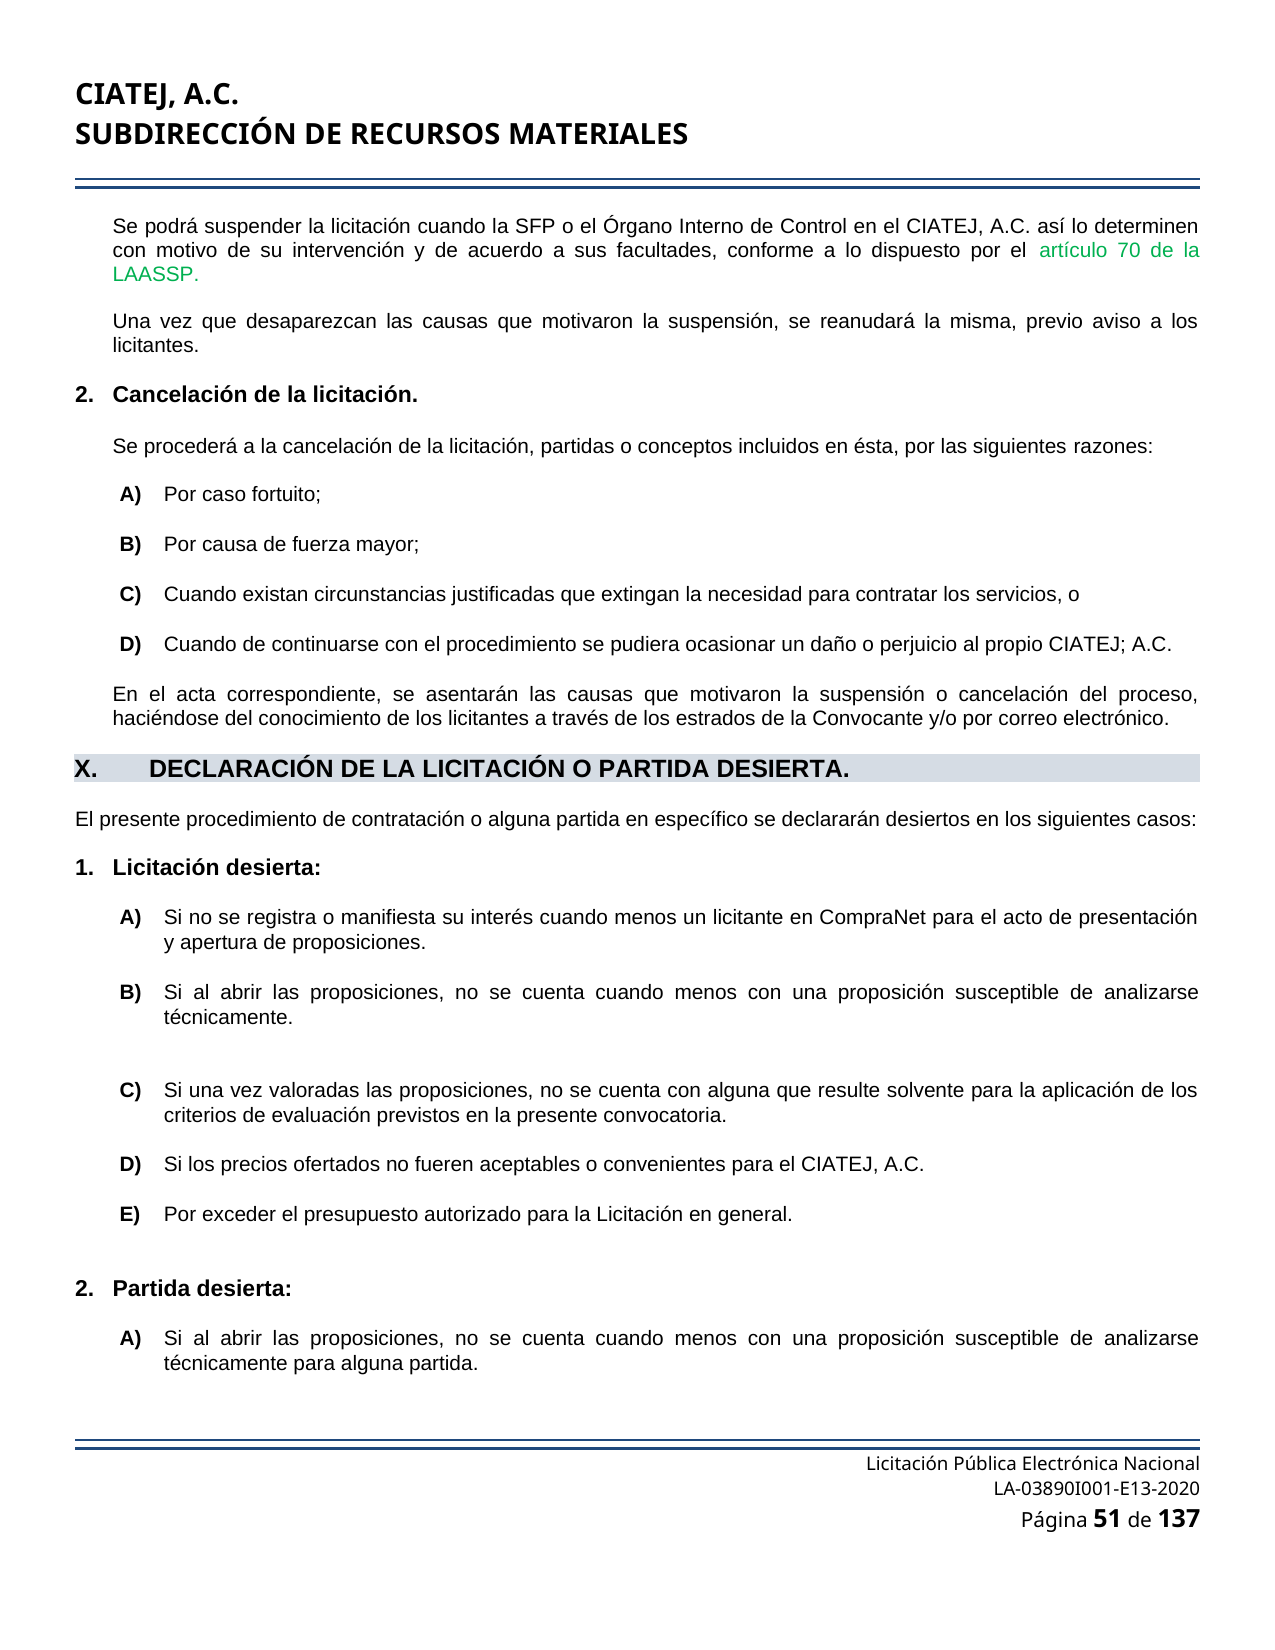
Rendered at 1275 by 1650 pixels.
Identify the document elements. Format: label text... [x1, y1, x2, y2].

list En el acta correspondiente, se asentarán las causas que motivaron la suspensión o cancelación del proceso, haciéndose del conocimiento de los licitantes a través de los estrados de la Convocante y/o por correo electrónico. [112, 682, 1200, 730]
list Por caso fortuito; [119, 482, 1200, 507]
list Si no se registra o manifiesta su interés cuando menos un licitante en CompraNet para el acto de presentación y apertura de proposiciones. [119, 904, 1200, 954]
list Se procederá a la cancelación de la licitación, partidas o conceptos incluidos en ésta, por las siguientes razones: [112, 434, 1200, 458]
list Si al abrir las proposiciones, no se cuenta cuando menos con una proposición susceptible de analizarse técnicamente para alguna partida. [119, 1326, 1200, 1376]
list Por exceder el presupuesto autorizado para la Licitación en general. [119, 1201, 1200, 1226]
list Si al abrir las proposiciones, no se cuenta cuando menos con una proposición susceptible de analizarse técnicamente. [119, 979, 1200, 1029]
list Cuando de continuarse con el procedimiento se pudiera ocasionar un daño o perjuicio al propio CIATEJ; A.C. [119, 632, 1200, 657]
list Licitación desierta: [75, 854, 1200, 881]
list Por causa de fuerza mayor; [119, 532, 1200, 557]
list Si los precios ofertados no fueren aceptables o convenientes para el CIATEJ, A.C. [119, 1151, 1200, 1176]
text El presente procedimiento de contratación o alguna partida en específico se declararán desiertos en los siguientes casos: [75, 806, 1200, 830]
list Cancelación de la licitación. [75, 381, 1200, 407]
list declaración de la licitación o partida DESIERTa. [74, 754, 1200, 782]
list Si una vez valoradas las proposiciones, no se cuenta con alguna que resulte solvente para la aplicación de los criterios de evaluación previstos en la presente convocatoria. [119, 1077, 1200, 1127]
list Partida desierta: [75, 1275, 1200, 1302]
list Se podrá suspender la licitación cuando la SFP o el Órgano Interno de Control en el CIATEJ, A.C. así lo determinen con motivo de su intervención y de acuerdo a sus facultades, conforme a lo dispuesto por el artículo 70 de la LAASSP. [112, 213, 1200, 285]
list Cuando existan circunstancias justificadas que extingan la necesidad para contratar los servicios, o [119, 582, 1200, 607]
list Una vez que desaparezcan las causas que motivaron la suspensión, se reanudará la misma, previo aviso a los licitantes. [112, 309, 1200, 357]
